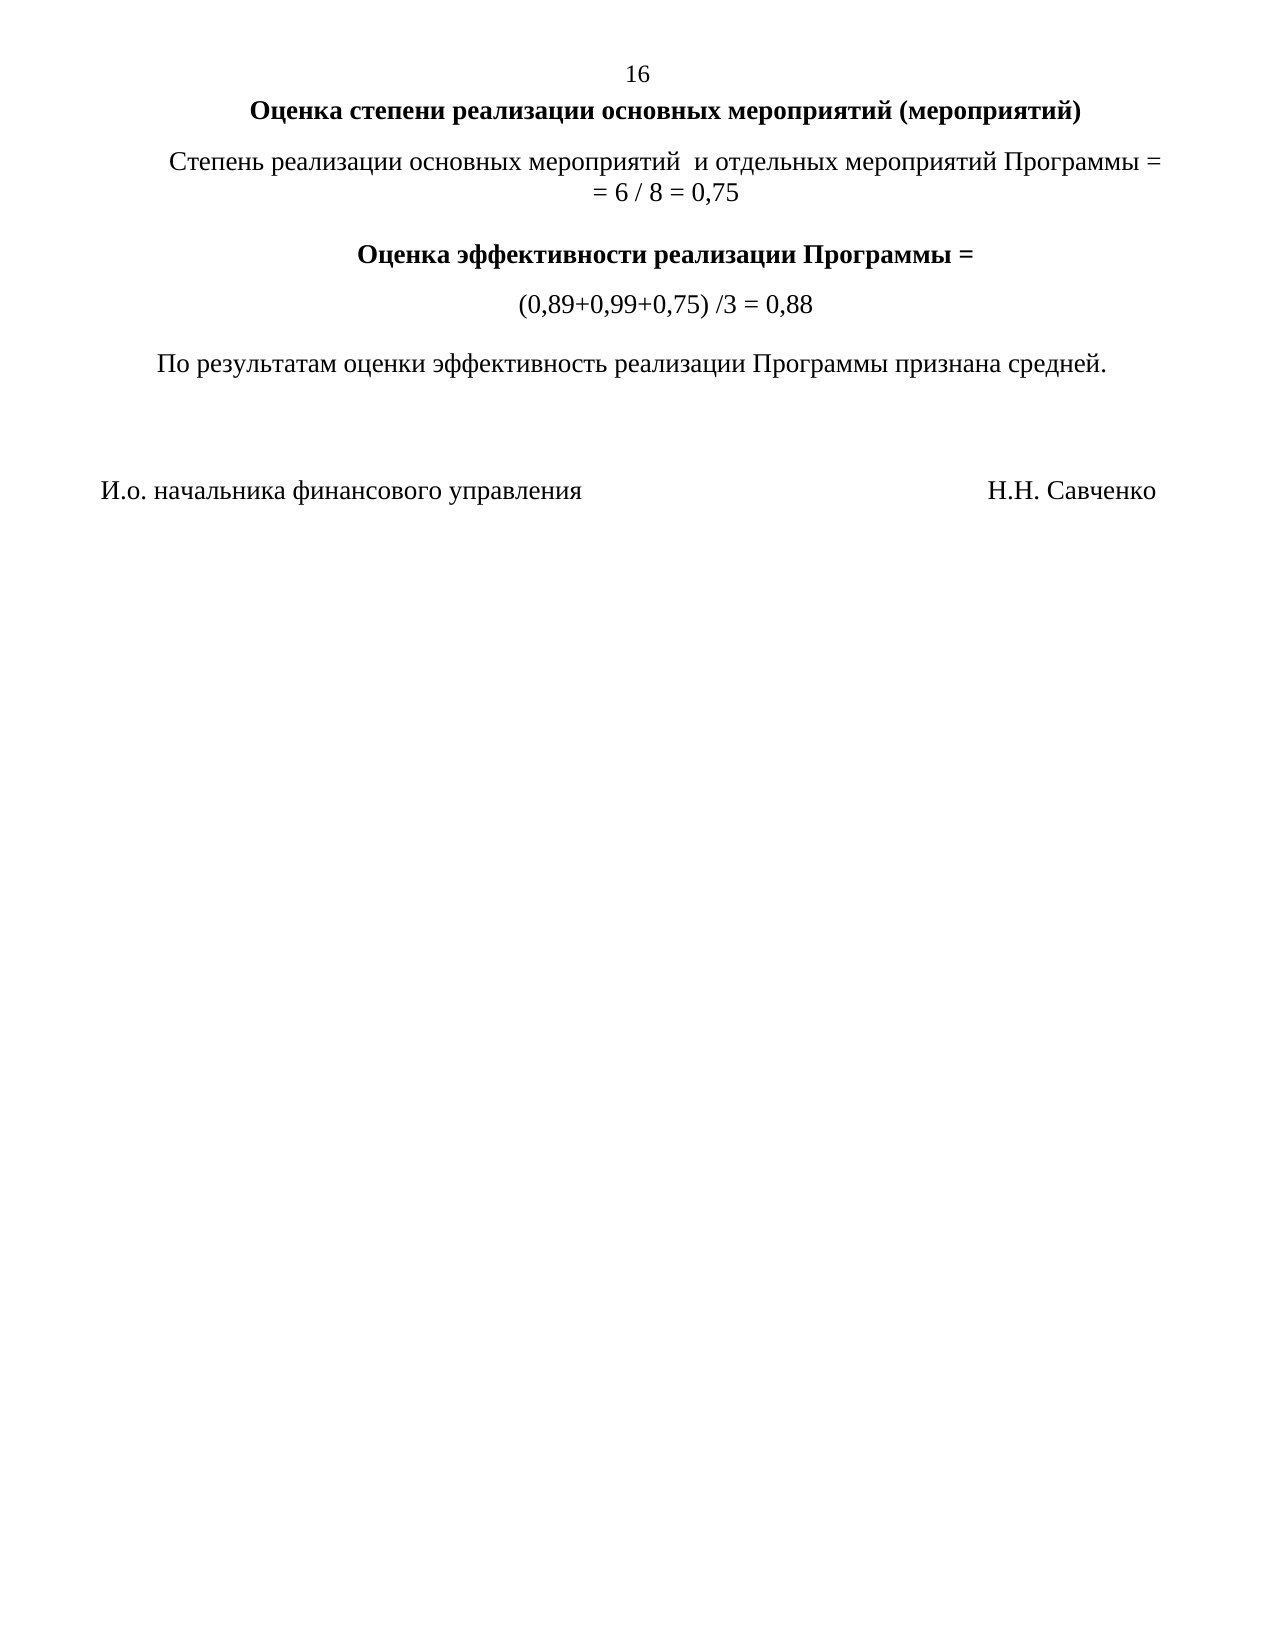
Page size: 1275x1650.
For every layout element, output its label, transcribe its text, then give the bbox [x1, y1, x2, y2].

text (0,89+0,99+0,75) /3 = 0,88 [100, 288, 1174, 320]
text = 6 / 8 = 0,75 [100, 176, 1174, 207]
text По результатам оценки эффективность реализации Программы признана средней. [100, 347, 1174, 378]
text Оценка степени реализации основных мероприятий (мероприятий) [100, 94, 1174, 126]
text Оценка эффективности реализации Программы = [100, 238, 1174, 269]
text И.о. начальника финансового управления Н.Н. Савченко [100, 474, 1176, 505]
text Степень реализации основных мероприятий и отдельных мероприятий Программы = [100, 145, 1174, 176]
